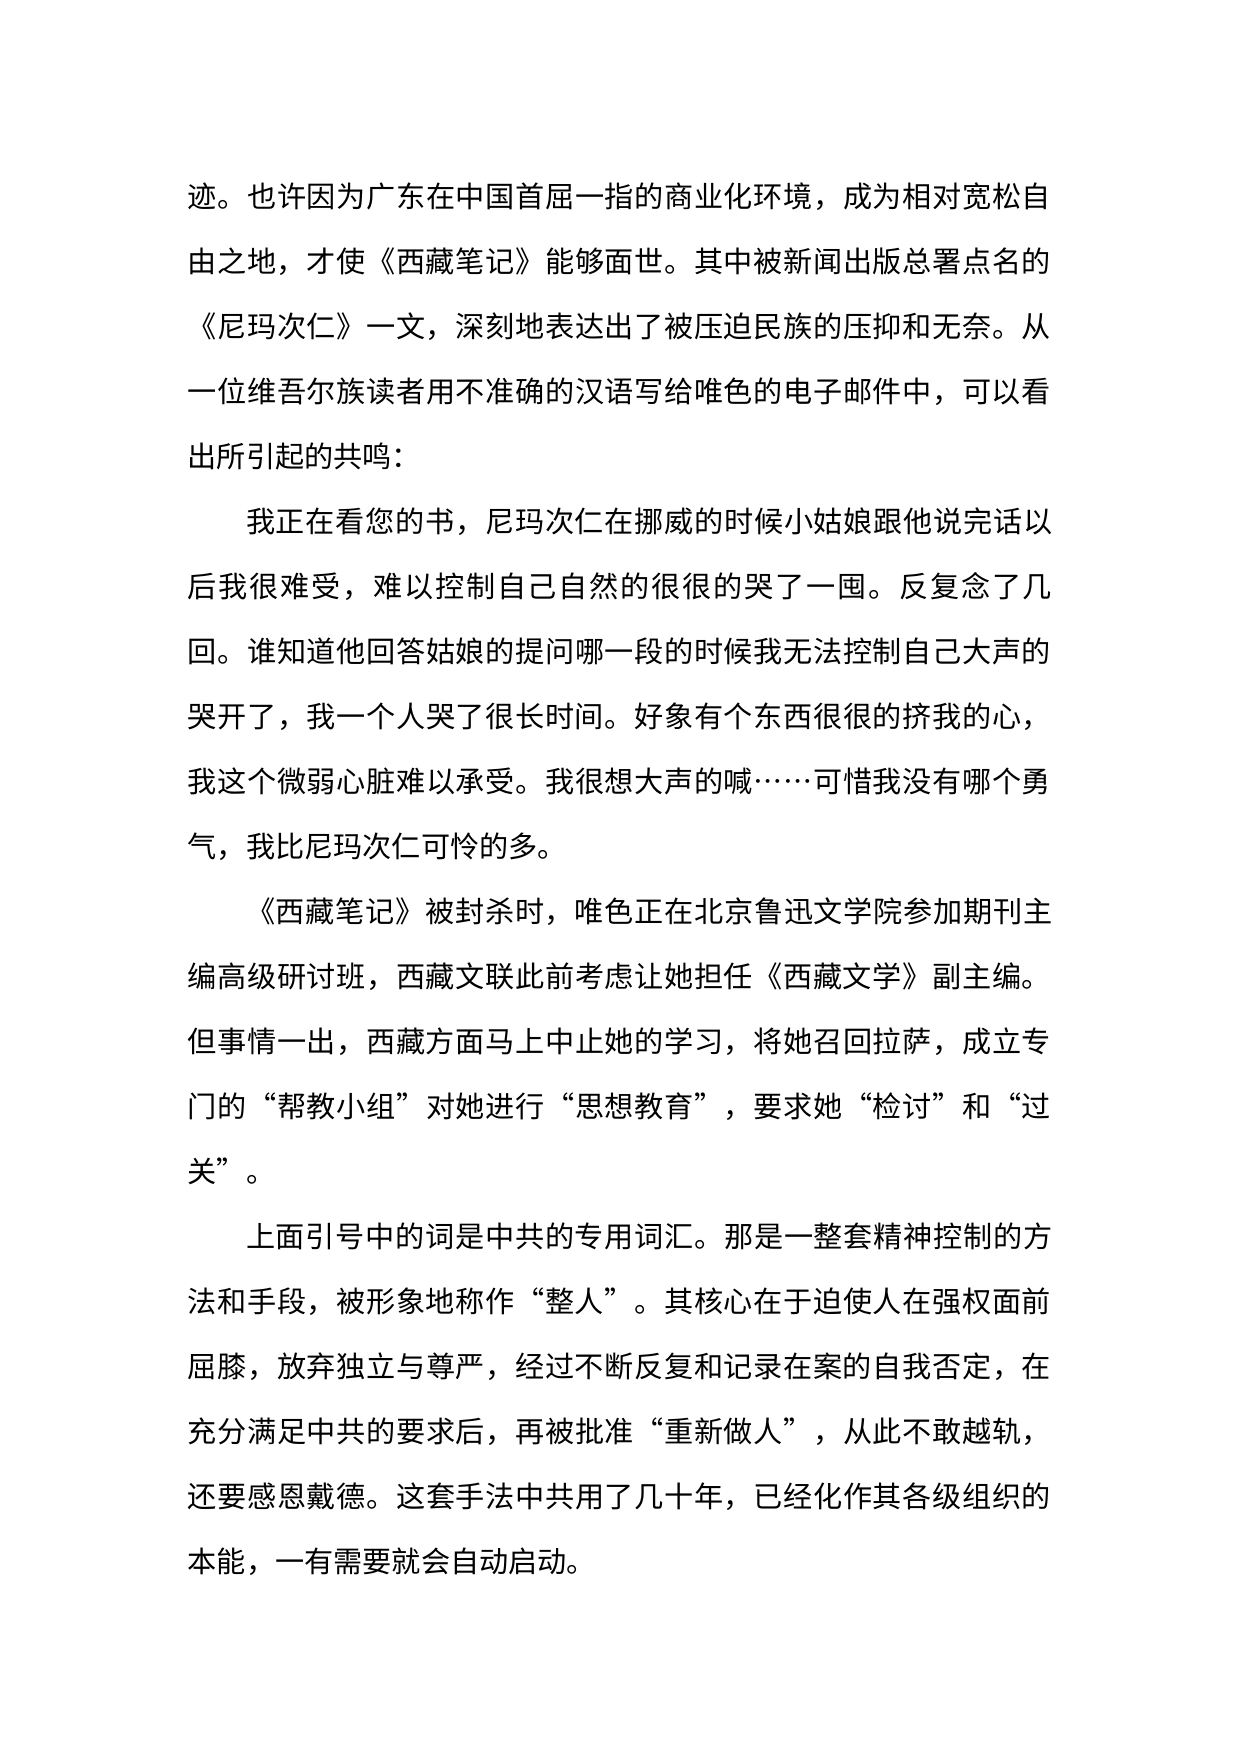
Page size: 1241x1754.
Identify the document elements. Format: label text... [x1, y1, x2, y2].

text 《西藏笔记》被封杀时，唯色正在北京鲁迅文学院参加期刊主编高级研讨班，西藏文联此前考虑让她担任《西藏文学》副主编。但事情一出，西藏方面马上中止她的学习，将她召回拉萨，成立专门的“帮教小组”对她进行“思想教育”，要求她“检讨”和“过关”。 [187, 877, 1053, 1202]
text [187, 162, 1053, 487]
text 上面引号中的词是中共的专用词汇。那是一整套精神控制的方法和手段，被形象地称作“整人”。其核心在于迫使人在强权面前屈膝，放弃独立与尊严，经过不断反复和记录在案的自我否定，在充分满足中共的要求后，再被批准“重新做人”，从此不敢越轨，还要感恩戴德。这套手法中共用了几十年，已经化作其各级组织的本能，一有需要就会自动启动。 [187, 1202, 1053, 1592]
text 我正在看您的书，尼玛次仁在挪威的时候小姑娘跟他说完话以后我很难受，难以控制自己自然的很很的哭了一囤。反复念了几回。谁知道他回答姑娘的提问哪一段的时候我无法控制自己大声的哭开了，我一个人哭了很长时间。好象有个东西很很的挤我的心，我这个微弱心脏难以承受。我很想大声的喊……可惜我没有哪个勇气，我比尼玛次仁可怜的多。 [187, 487, 1053, 877]
